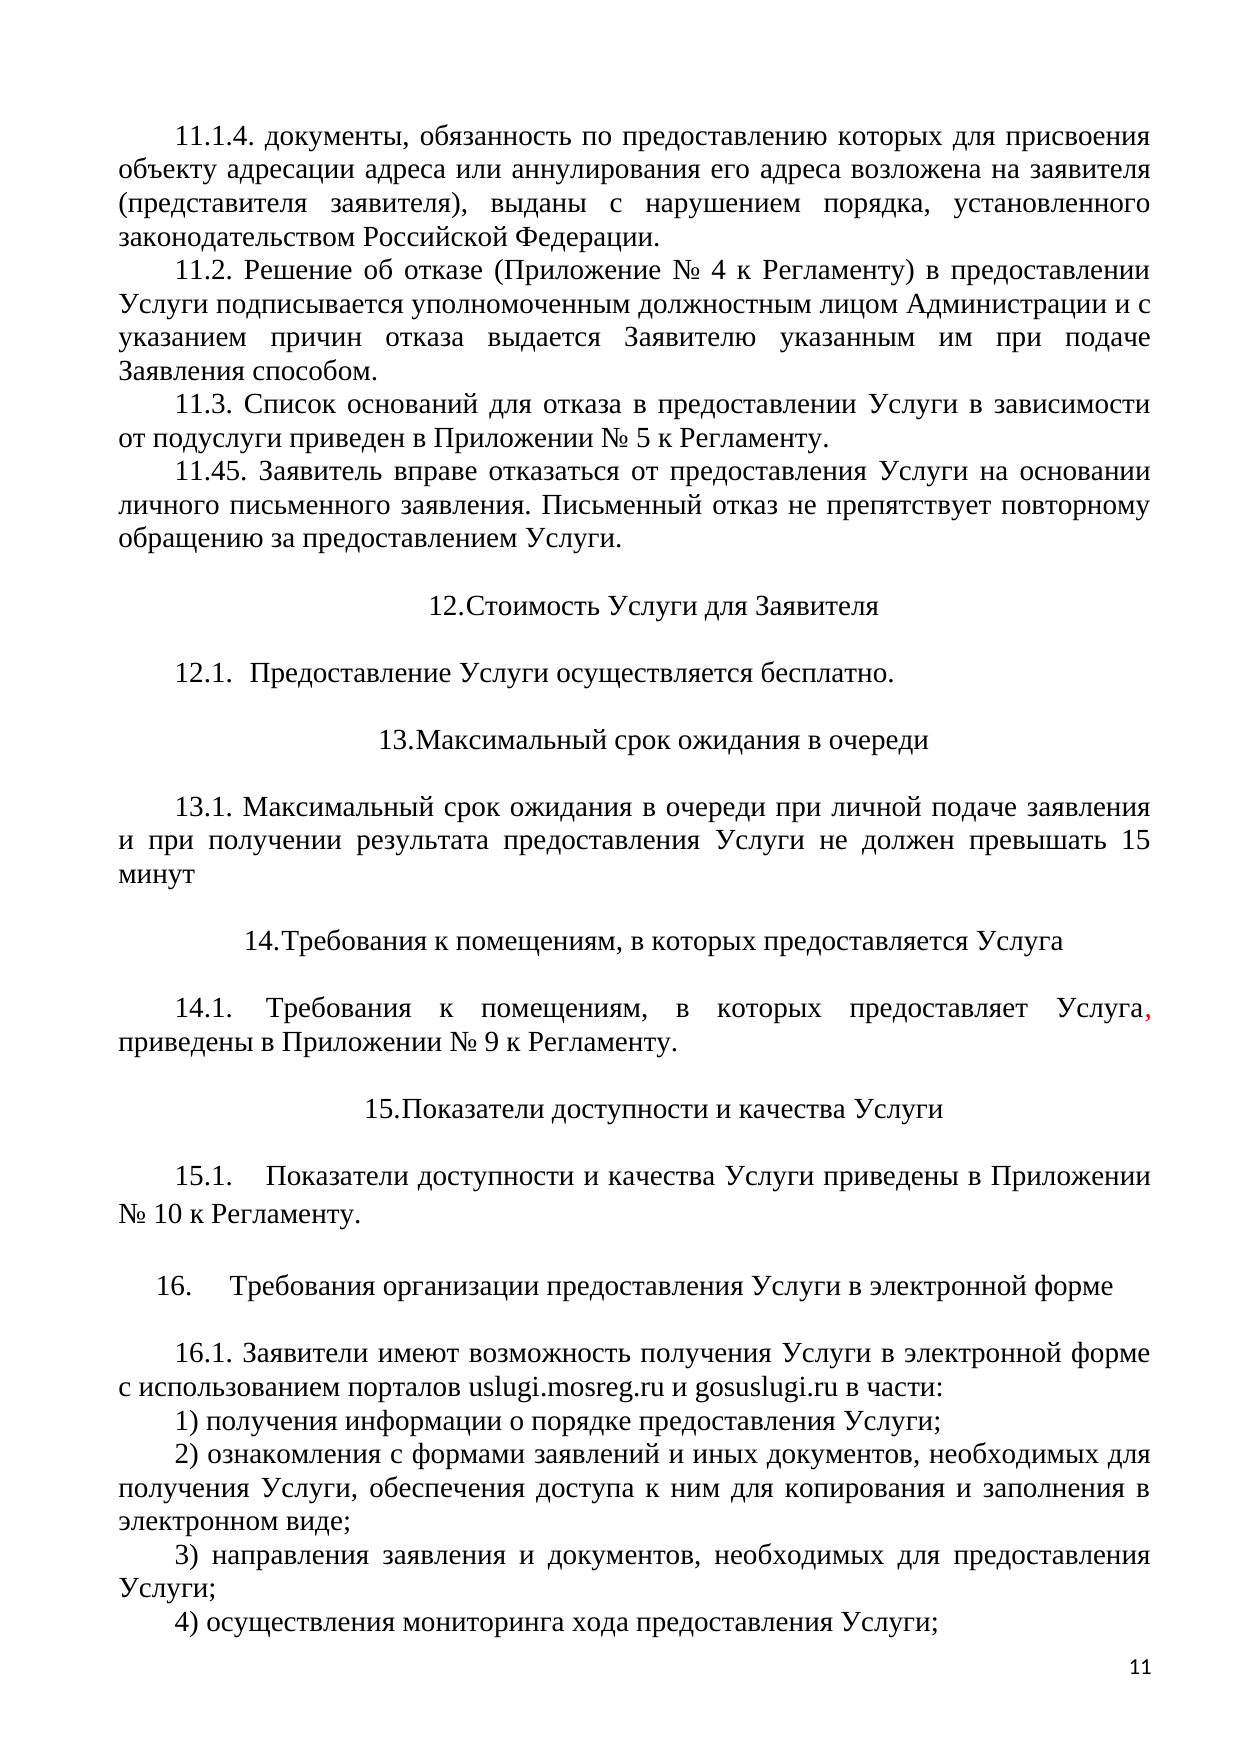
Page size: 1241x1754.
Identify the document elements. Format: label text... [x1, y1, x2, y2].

text 11.2. Решение об отказе (Приложение № 4 к Регламенту) в предоставлении Услуги подписывается уполномоченным должностным лицом Администрации и с указанием причин отказа выдается Заявителю указанным им при подаче Заявления способом. [118, 252, 1152, 386]
text 2) ознакомления с формами заявлений и иных документов, необходимых для получения Услуги, обеспечения доступа к ним для копирования и заполнения в электронном виде; [118, 1436, 1152, 1537]
text 16.1. Заявители имеют возможность получения Услуги в электронной форме с использованием порталов uslugi.mosreg.ru и gosuslugi.ru в части: [118, 1336, 1152, 1403]
list Стоимость Услуги для Заявителя [156, 588, 1152, 621]
list Требования организации предоставления Услуги в электронной форме [118, 1268, 1152, 1302]
text 4) осуществления мониторинга хода предоставления Услуги; [118, 1604, 1152, 1637]
text 3) направления заявления и документов, необходимых для предоставления Услуги; [118, 1537, 1152, 1604]
list Предоставление Услуги осуществляется бесплатно. [174, 655, 1152, 688]
list Показатели доступности и качества Услуги [156, 1091, 1152, 1124]
text 11.3. Список оснований для отказа в предоставлении Услуги в зависимости от подуслуги приведен в Приложении № 5 к Регламенту. [118, 386, 1152, 453]
list Показатели доступности и качества Услуги приведены в Приложении № 10 к Регламенту. [118, 1158, 1152, 1230]
list Максимальный срок ожидания в очереди [156, 722, 1152, 755]
text 11.45. Заявитель вправе отказаться от предоставления Услуги на основании личного письменного заявления. Письменный отказ не препятствует повторному обращению за предоставлением Услуги. [118, 453, 1152, 554]
text 11.1.4. документы, обязанность по предоставлению которых для присвоения объекту адресации адреса или аннулирования его адреса возложена на заявителя (представителя заявителя), выданы с нарушением порядка, установленного законодательством Российской Федерации. [118, 118, 1152, 252]
list Требования к помещениям, в которых предоставляет Услуга, приведены в Приложении № 9 к Регламенту. [118, 990, 1152, 1057]
text 1) получения информации о порядке предоставления Услуги; [118, 1403, 1152, 1436]
text 13.1. Максимальный срок ожидания в очереди при личной подаче заявления и при получении результата предоставления Услуги не должен превышать 15 минут [118, 789, 1152, 889]
list Требования к помещениям, в которых предоставляется Услуга [156, 923, 1152, 957]
